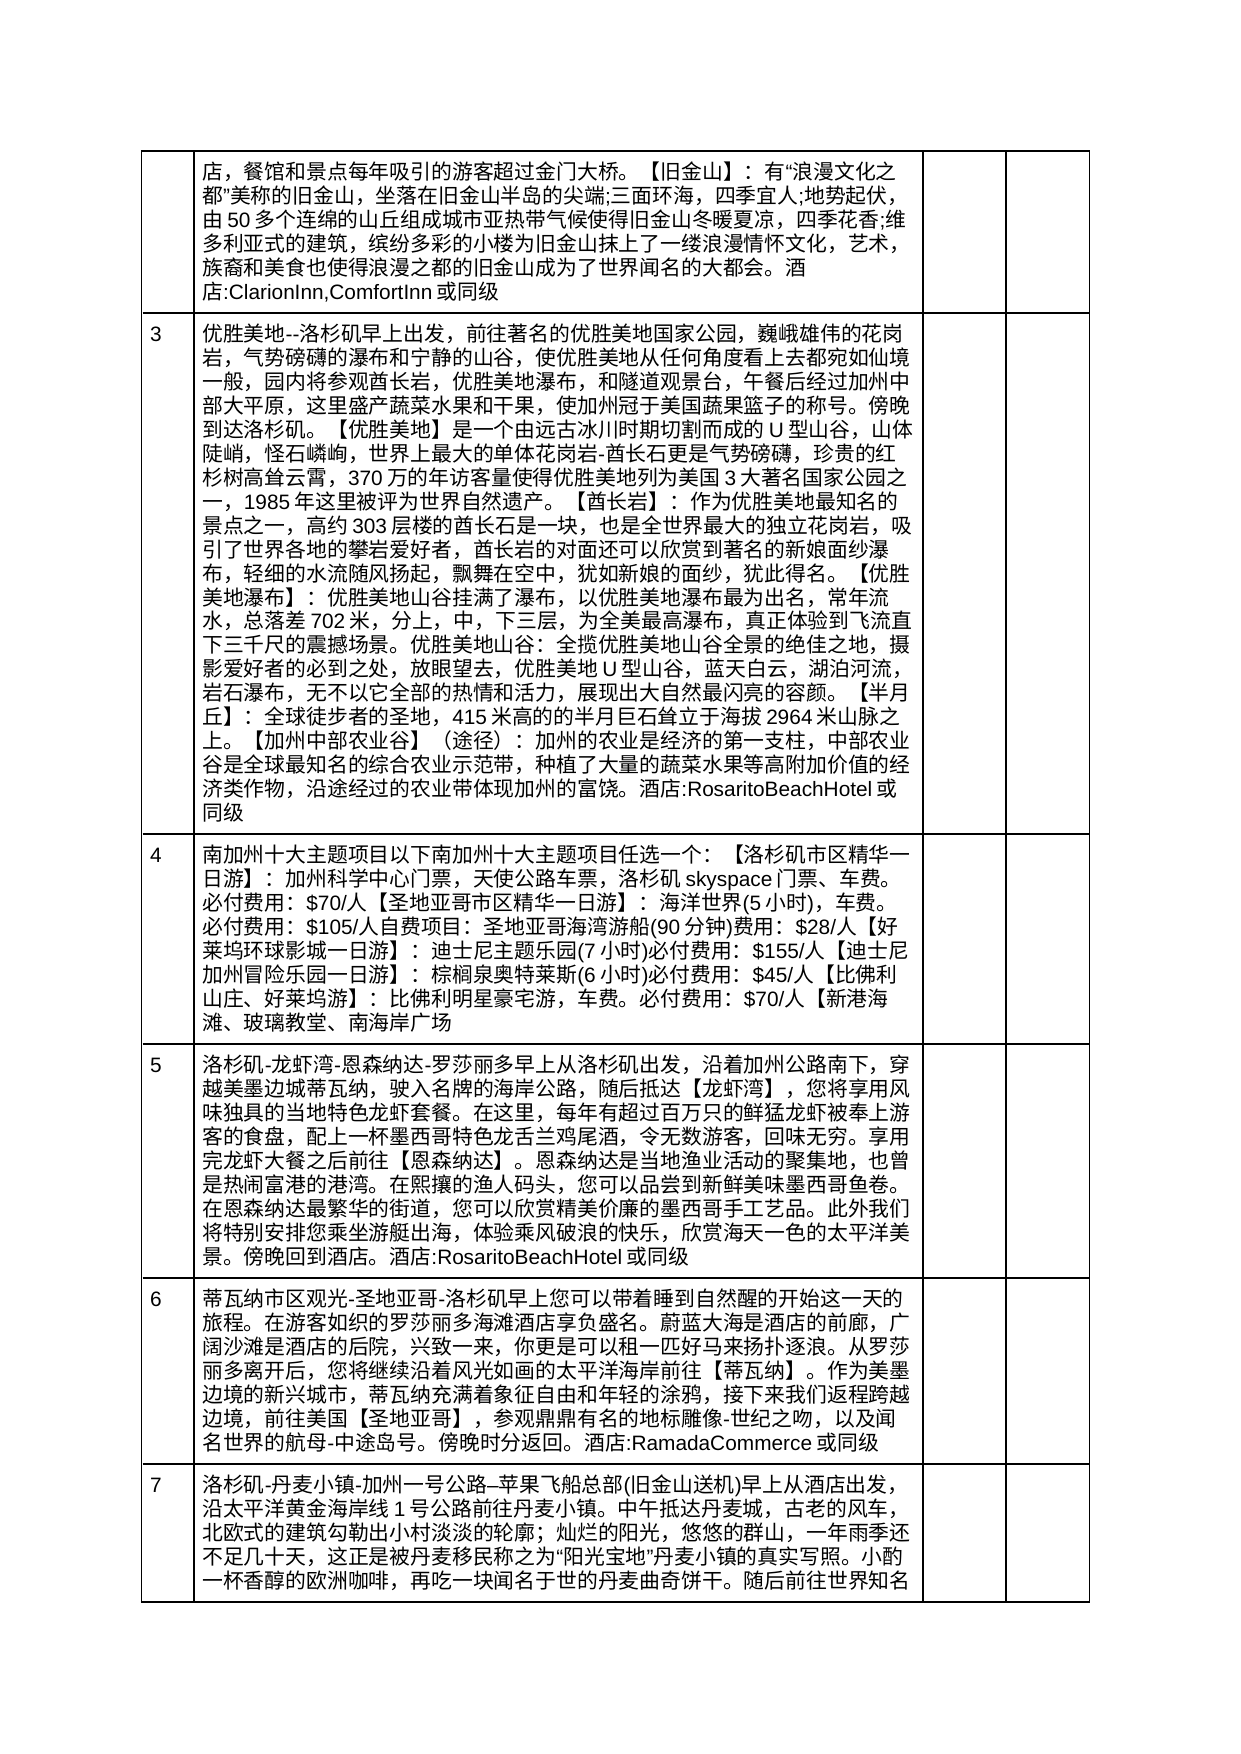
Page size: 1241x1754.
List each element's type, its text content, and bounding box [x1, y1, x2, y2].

table_cell [1007, 152, 1089, 312]
table_cell [924, 1045, 1005, 1277]
table_cell 2 [142, 152, 193, 312]
table_cell 南加州十大主题项目以下南加州十大主题项目任选一个：【洛杉矶市区精华一日游】：加州科学中心门票，天使公路车票，洛杉矶skyspace门票、车费。必付费用：$70/人【圣地亚哥市区精华一日游】：海洋世界(5小时)，车费。必付费用：$105/人自费项目：圣地亚哥海湾游船(90分钟)费用：$28/人【好莱坞环球影城一日游】：迪士尼主题乐园(7小时)必付费用：$155/人【迪士尼加州冒险乐园一日游】：棕榈泉奥特莱斯(6小时)必付费用：$45/人【比佛利山庄、好莱坞游】：比佛利明星豪宅游，车费。必付费用：$70/人【新港海滩、玻璃教堂、南海岸广场 [195, 835, 922, 1043]
table_cell [924, 835, 1005, 1043]
table_cell 3 [142, 313, 193, 833]
table_cell [1007, 1465, 1089, 1601]
table_cell 蒂瓦纳市区观光-圣地亚哥-洛杉矶早上您可以带着睡到自然醒的开始这一天的旅程。在游客如织的罗莎丽多海滩酒店享负盛名。蔚蓝大海是酒店的前廊，广阔沙滩是酒店的后院，兴致一来，你更是可以租一匹好马来扬扑逐浪。从罗莎丽多离开后，您将继续沿着风光如画的太平洋海岸前往【蒂瓦纳】。作为美墨边境的新兴城市，蒂瓦纳充满着象征自由和年轻的涂鸦，接下来我们返程跨越边境，前往美国【圣地亚哥】，参观鼎鼎有名的地标雕像-世纪之吻，以及闻名世界的航母-中途岛号。傍晚时分返回。酒店:RamadaCommerce或同级 [195, 1279, 922, 1463]
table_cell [195, 1465, 922, 1601]
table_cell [195, 152, 922, 312]
table_cell 4 [142, 834, 193, 1043]
table_cell [1007, 835, 1089, 1043]
table_cell [924, 1465, 1005, 1601]
table_cell [924, 152, 1005, 312]
table_cell 优胜美地--洛杉矶早上出发，前往著名的优胜美地国家公园，巍峨雄伟的花岗岩，气势磅礴的瀑布和宁静的山谷，使优胜美地从任何角度看上去都宛如仙境一般，园内将参观酋长岩，优胜美地瀑布，和隧道观景台，午餐后经过加州中部大平原，这里盛产蔬菜水果和干果，使加州冠于美国蔬果篮子的称号。傍晚到达洛杉矶。【优胜美地】是一个由远古冰川时期切割而成的U型山谷，山体陡峭，怪石嶙峋，世界上最大的单体花岗岩-酋长石更是气势磅礴，珍贵的红杉树高耸云霄，370万的年访客量使得优胜美地列为美国3大著名国家公园之一，1985年这里被评为世界自然遗产。【酋长岩】：作为优胜美地最知名的景点之一，高约303层楼的酋长石是一块，也是全世界最大的独立花岗岩，吸引了世界各地的攀岩爱好者，酋长岩的对面还可以欣赏到著名的新娘面纱瀑布，轻细的水流随风扬起，飘舞在空中，犹如新娘的面纱，犹此得名。【优胜美地瀑布】：优胜美地山谷挂满了瀑布，以优胜美地瀑布最为出名，常年流水，总落差702米，分上，中，下三层，为全美最高瀑布，真正体验到飞流直下三千尺的震撼场景。优胜美地山谷：全揽优胜美地山谷全景的绝佳之地，摄影爱好者的必到之处，放眼望去，优胜美地U型山谷，蓝天白云，湖泊河流，岩石瀑布，无不以它全部的热情和活力，展现出大自然最闪亮的容颜。【半月丘】：全球徒步者的圣地，415米高的的半月巨石耸立于海拔2964米山脉之上。【加州中部农业谷】（途径）：加州的农业是经济的第一支柱，中部农业谷是全球最知名的综合农业示范带，种植了大量的蔬菜水果等高附加价值的经济类作物，沿途经过的农业带体现加州的富饶。酒店:RosaritoBeachHotel或同级 [195, 314, 922, 833]
table_cell [1007, 314, 1089, 833]
table_cell [1007, 1279, 1089, 1463]
table_cell 洛杉矶-龙虾湾-恩森纳达-罗莎丽多早上从洛杉矶出发，沿着加州公路南下，穿越美墨边城蒂瓦纳，驶入名牌的海岸公路，随后抵达【龙虾湾】，您将享用风味独具的当地特色龙虾套餐。在这里，每年有超过百万只的鲜猛龙虾被奉上游客的食盘，配上一杯墨西哥特色龙舌兰鸡尾酒，令无数游客，回味无穷。享用完龙虾大餐之后前往【恩森纳达】。恩森纳达是当地渔业活动的聚集地，也曾是热闹富港的港湾。在熙攘的渔人码头，您可以品尝到新鲜美味墨西哥鱼卷。在恩森纳达最繁华的街道，您可以欣赏精美价廉的墨西哥手工艺品。此外我们将特别安排您乘坐游艇出海，体验乘风破浪的快乐，欣赏海天一色的太平洋美景。傍晚回到酒店。酒店:RosaritoBeachHotel或同级 [195, 1045, 922, 1277]
table_cell [924, 314, 1005, 833]
table_cell 7 [142, 1464, 193, 1601]
table_cell [1007, 1045, 1089, 1277]
table_cell 6 [142, 1278, 193, 1463]
table_cell 5 [142, 1044, 193, 1277]
table_cell [924, 1279, 1005, 1463]
